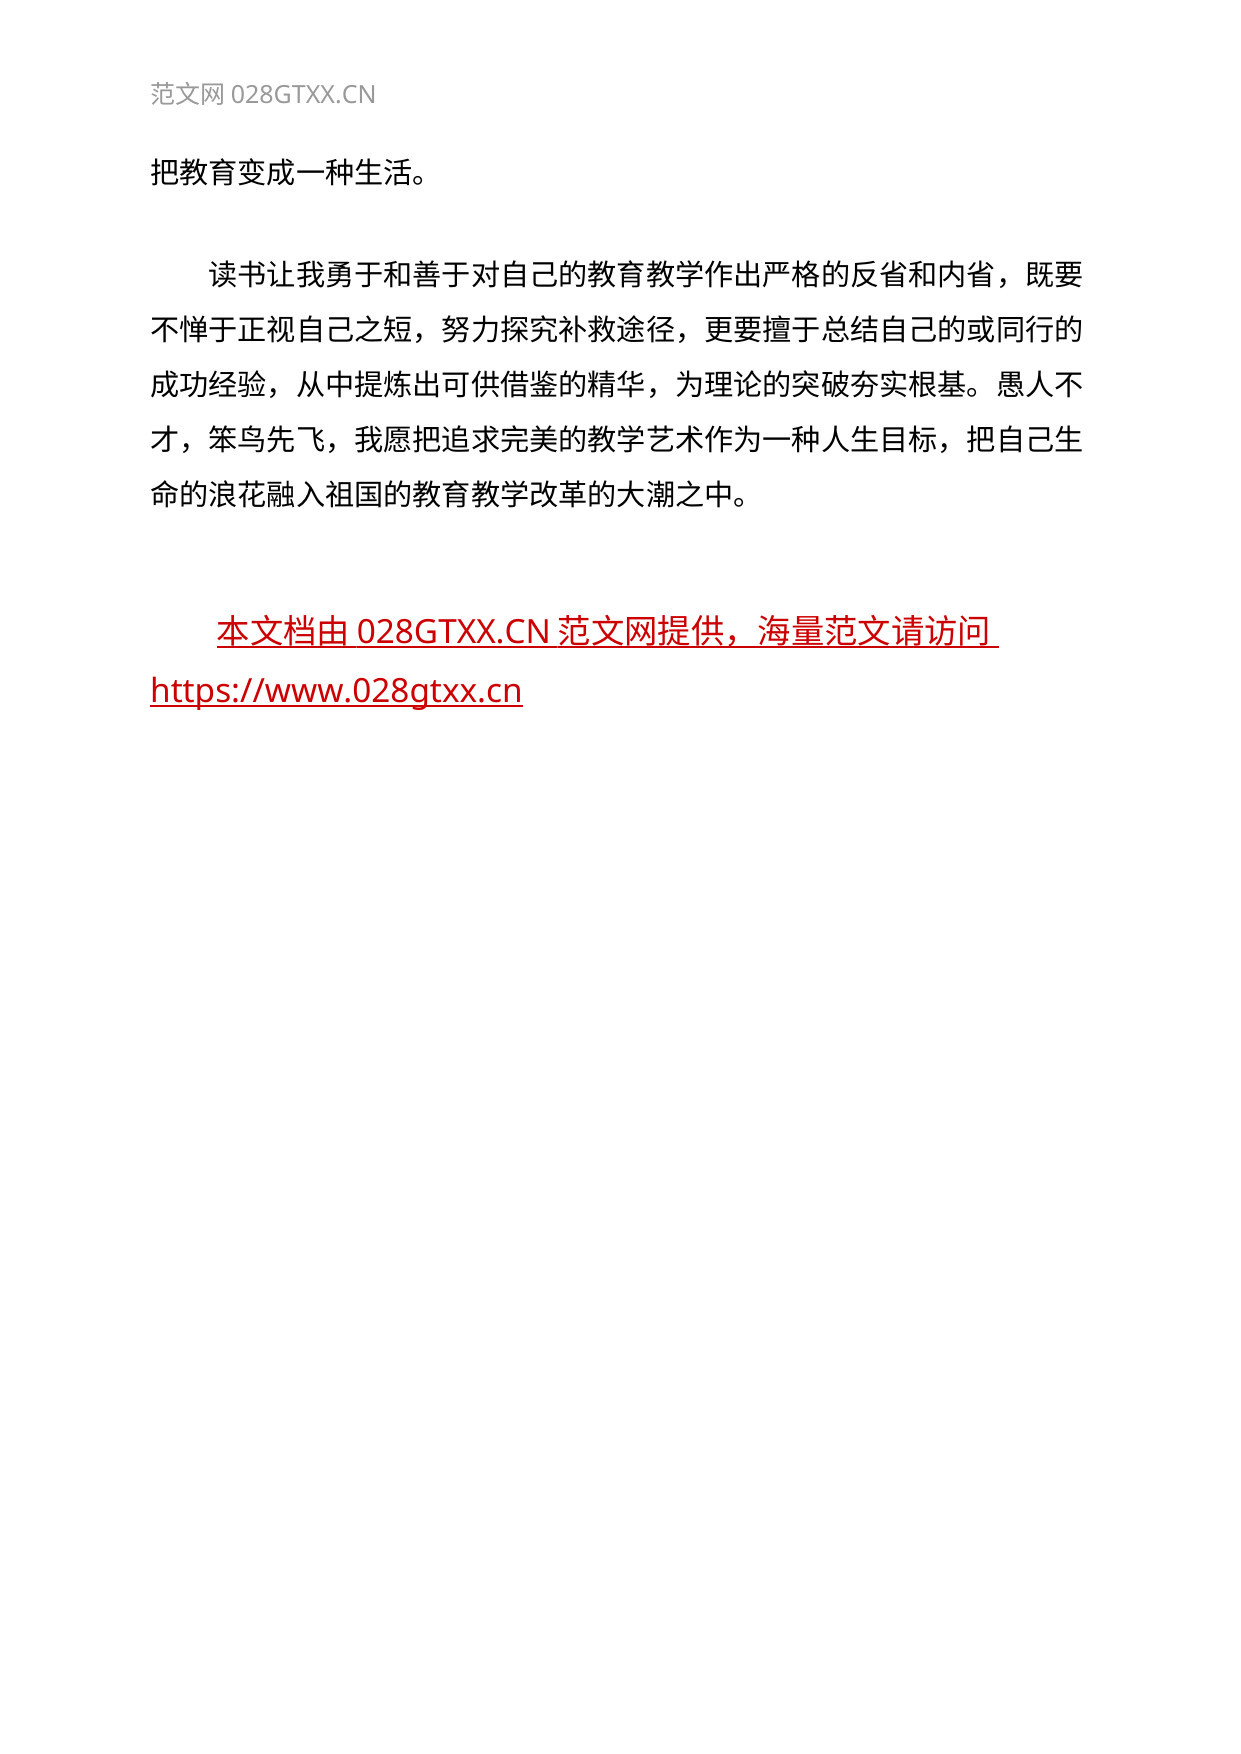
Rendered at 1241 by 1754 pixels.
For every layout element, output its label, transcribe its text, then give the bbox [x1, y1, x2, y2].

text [150, 150, 1090, 192]
text 读书让我勇于和善于对自己的教育教学作出严格的反省和内省，既要不惮于正视自己之短，努力探究补救途径，更要擅于总结自己的或同行的成功经验，从中提炼出可供借鉴的精华，为理论的突破夯实根基。愚人不才，笨鸟先飞，我愿把追求完美的教学艺术作为一种人生目标，把自己生命的浪花融入祖国的教育教学改革的大潮之中。 [150, 252, 1090, 514]
text 本文档由028GTXX.CN范文网提供，海量范文请访问 https://www.028gtxx.cn [150, 604, 1090, 712]
